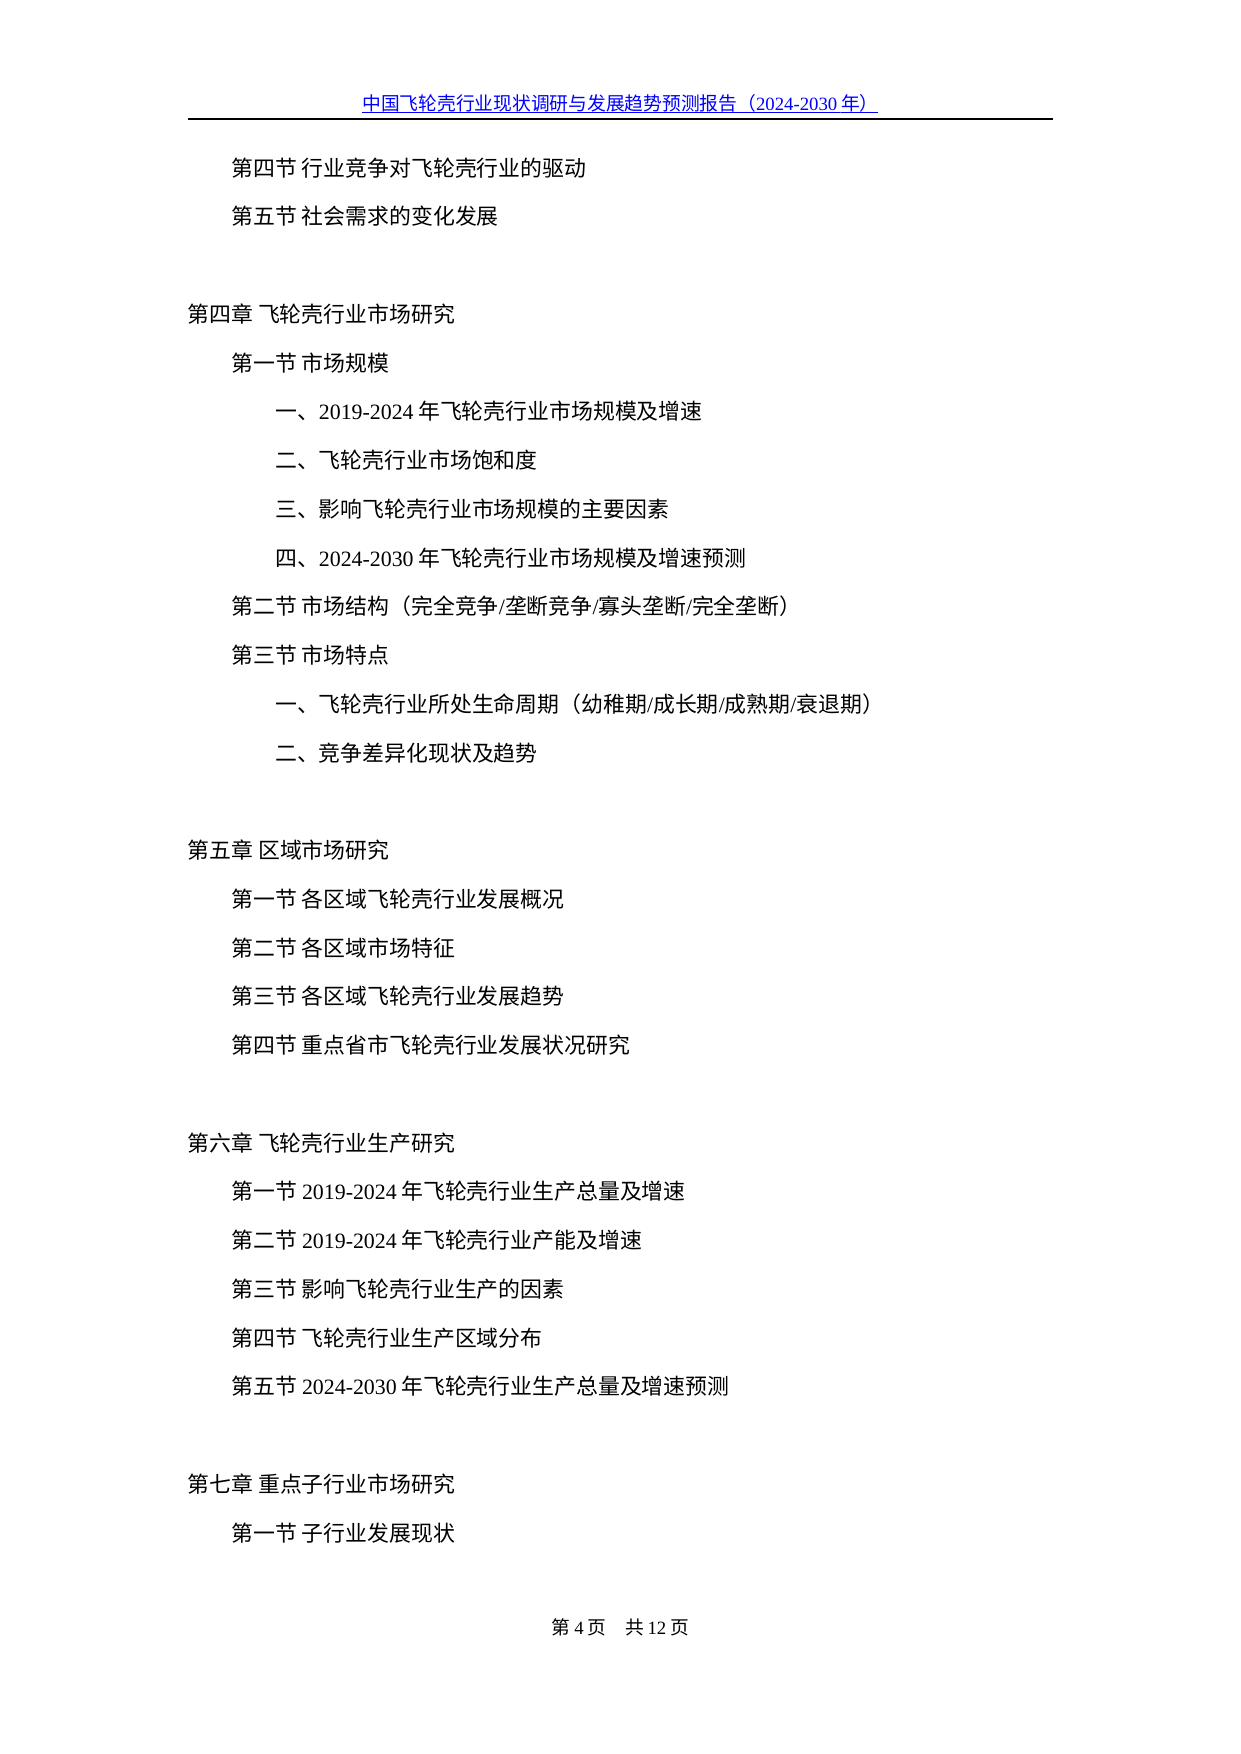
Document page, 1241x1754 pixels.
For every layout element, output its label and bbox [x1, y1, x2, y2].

text [187, 150, 1053, 1548]
